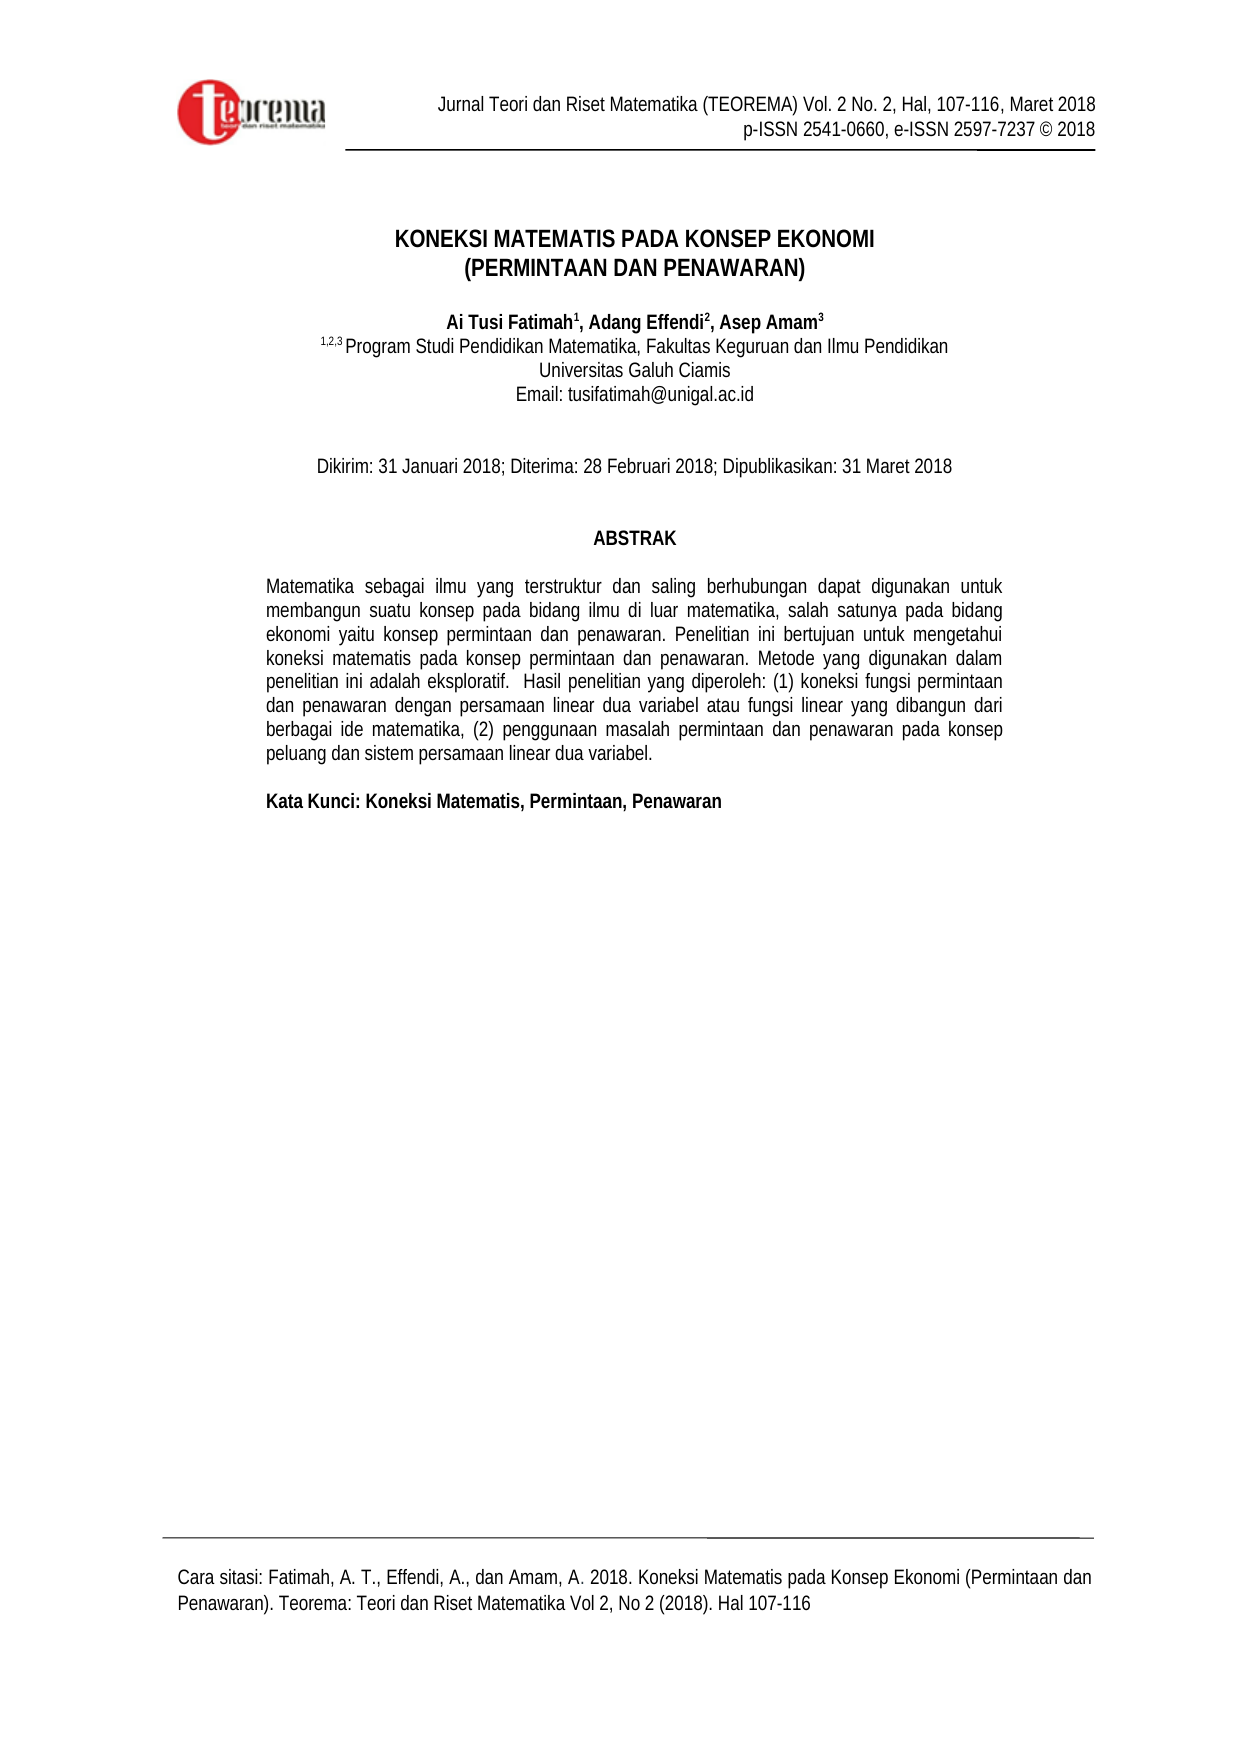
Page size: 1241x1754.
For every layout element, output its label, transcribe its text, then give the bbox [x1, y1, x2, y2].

text KONEKSI MATEMATIS PADA KONSEP EKONOMI [177, 224, 1092, 253]
text Email: tusifatimah@unigal.ac.id [177, 382, 1092, 406]
text Dikirim: 31 Januari 2018; Diterima: 28 Februari 2018; Dipublikasikan: 31 Maret 2018 [177, 454, 1092, 478]
text Universitas Galuh Ciamis [177, 358, 1092, 382]
text 1,2,3 Program Studi Pendidikan Matematika, Fakultas Keguruan dan Ilmu Pendidikan [177, 334, 1092, 358]
text Ai Tusi Fatimah1, Adang Effendi2, Asep Amam3 [177, 310, 1092, 334]
text (PERMINTAAN DAN PENAWARAN) [177, 253, 1092, 281]
text ABSTRAK [177, 526, 1092, 549]
text Matematika sebagai ilmu yang terstruktur dan saling berhubungan dapat digunakan untuk membangun suatu konsep pada bidang ilmu di luar matematika, salah satunya pada bidang ekonomi yaitu konsep permintaan dan penawaran. Penelitian ini bertujuan untuk mengetahui koneksi matematis pada konsep permintaan dan penawaran. Metode yang digunakan dalam penelitian ini adalah eksploratif. Hasil penelitian yang diperoleh: (1) koneksi fungsi permintaan dan penawaran dengan persamaan linear dua variabel atau fungsi linear yang dibangun dari berbagai ide matematika, (2) penggunaan masalah permintaan dan penawaran pada konsep peluang dan sistem persamaan linear dua variabel. [266, 573, 1004, 765]
text Kata Kunci: Koneksi Matematis, Permintaan, Penawaran [266, 789, 1092, 813]
